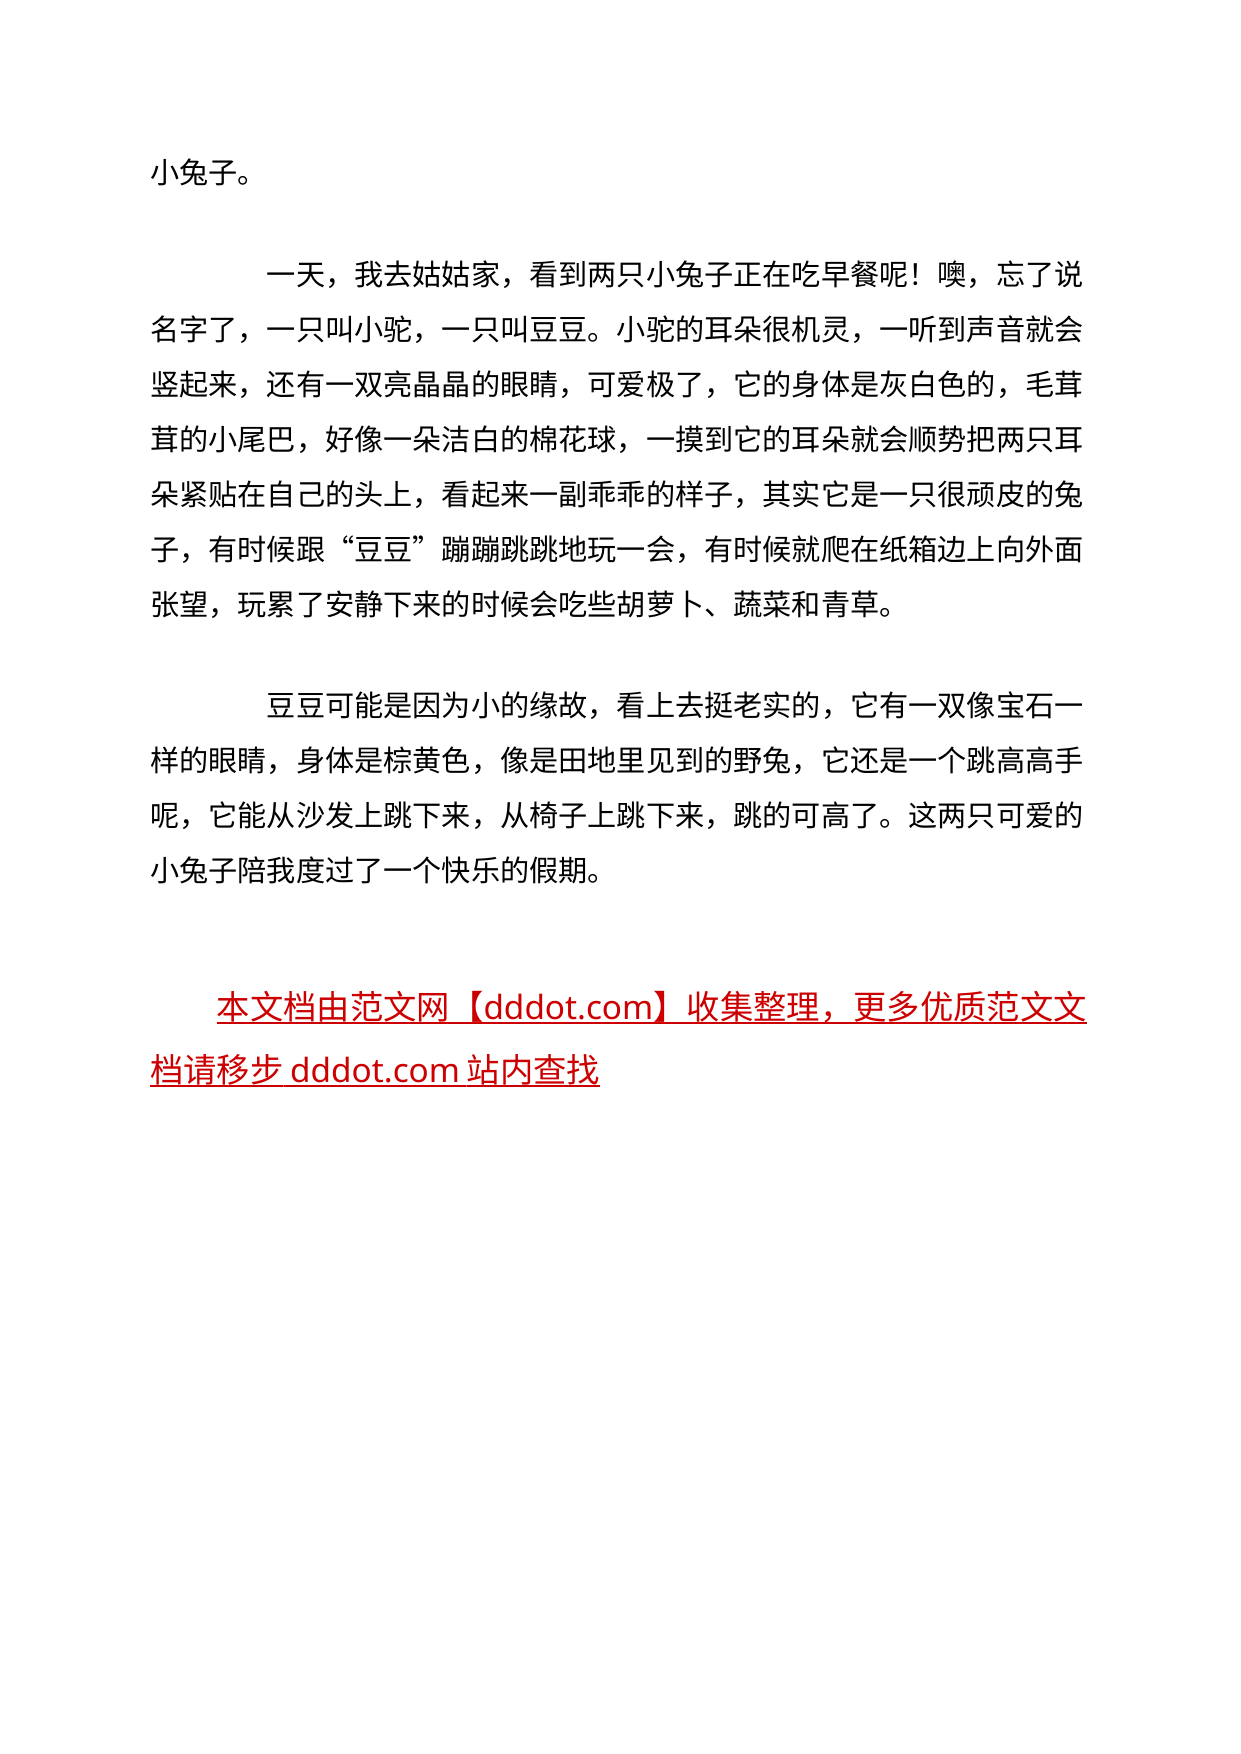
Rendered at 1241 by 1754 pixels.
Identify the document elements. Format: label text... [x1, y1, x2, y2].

text 豆豆可能是因为小的缘故，看上去挺老实的，它有一双像宝石一样的眼睛，身体是棕黄色，像是田地里见到的野兔，它还是一个跳高高手呢，它能从沙发上跳下来，从椅子上跳下来，跳的可高了。这两只可爱的小兔子陪我度过了一个快乐的假期。 [150, 683, 1090, 890]
text 一天，我去姑姑家，看到两只小兔子正在吃早餐呢！噢，忘了说名字了，一只叫小驼，一只叫豆豆。小驼的耳朵很机灵，一听到声音就会竖起来，还有一双亮晶晶的眼睛，可爱极了，它的身体是灰白色的，毛茸茸的小尾巴，好像一朵洁白的棉花球，一摸到它的耳朵就会顺势把两只耳朵紧贴在自己的头上，看起来一副乖乖的样子，其实它是一只很顽皮的兔子，有时候跟“豆豆”蹦蹦跳跳地玩一会，有时候就爬在纸箱边上向外面张望，玩累了安静下来的时候会吃些胡萝卜、蔬菜和青草。 [150, 252, 1090, 623]
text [150, 150, 1090, 192]
text 本文档由范文网【dddot.com】收集整理，更多优质范文文档请移步dddot.com站内查找 [150, 981, 1090, 1092]
